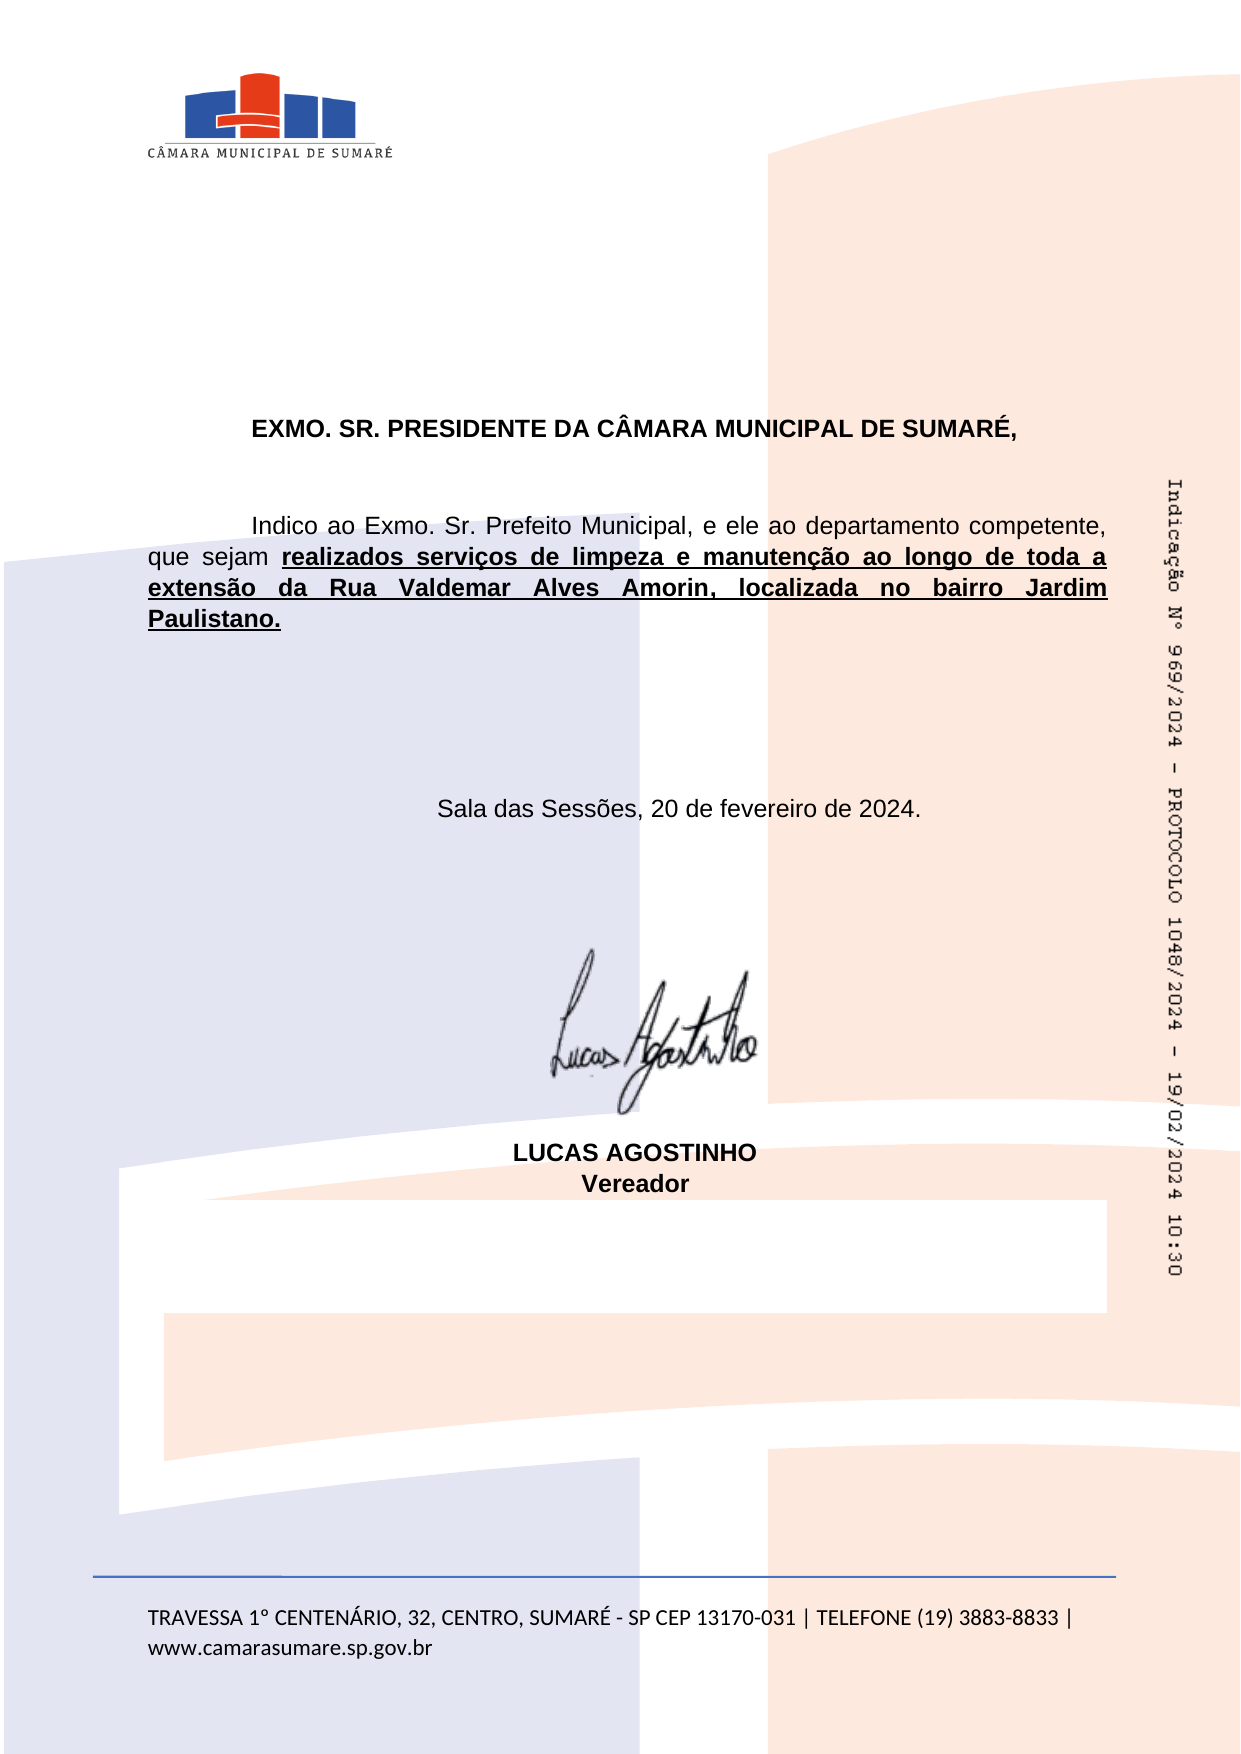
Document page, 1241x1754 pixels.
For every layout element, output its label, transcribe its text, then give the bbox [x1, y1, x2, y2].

picture [147, 73, 394, 160]
text Indico ao Exmo. Sr. Prefeito Municipal, e ele ao departamento competente, que sejam realizados serviços de limpeza e manutenção ao longo de toda a extensão da Rua Valdemar Alves Amorin, localizada no bairro Jardim Paulistano. [148, 511, 1107, 598]
text LUCAS AGOSTINHO [177, 1138, 1107, 1167]
text Indico ao Exmo. Sr. Prefeito Municipal, e ele ao departamento competente, que sejam realizados serviços de limpeza e manutenção ao longo de toda a extensão da Rua Valdemar Alves Amorin, localizada no bairro Jardim Paulistano. [148, 600, 1107, 633]
picture [505, 937, 809, 1120]
picture [1142, 474, 1205, 1280]
text Vereador [177, 1169, 1107, 1198]
text Sala das Sessões, 20 de fevereiro de 2024. [177, 794, 1107, 823]
text EXMO. SR. PRESIDENTE DA CÂMARA MUNICIPAL DE SUMARÉ, [177, 414, 1107, 443]
